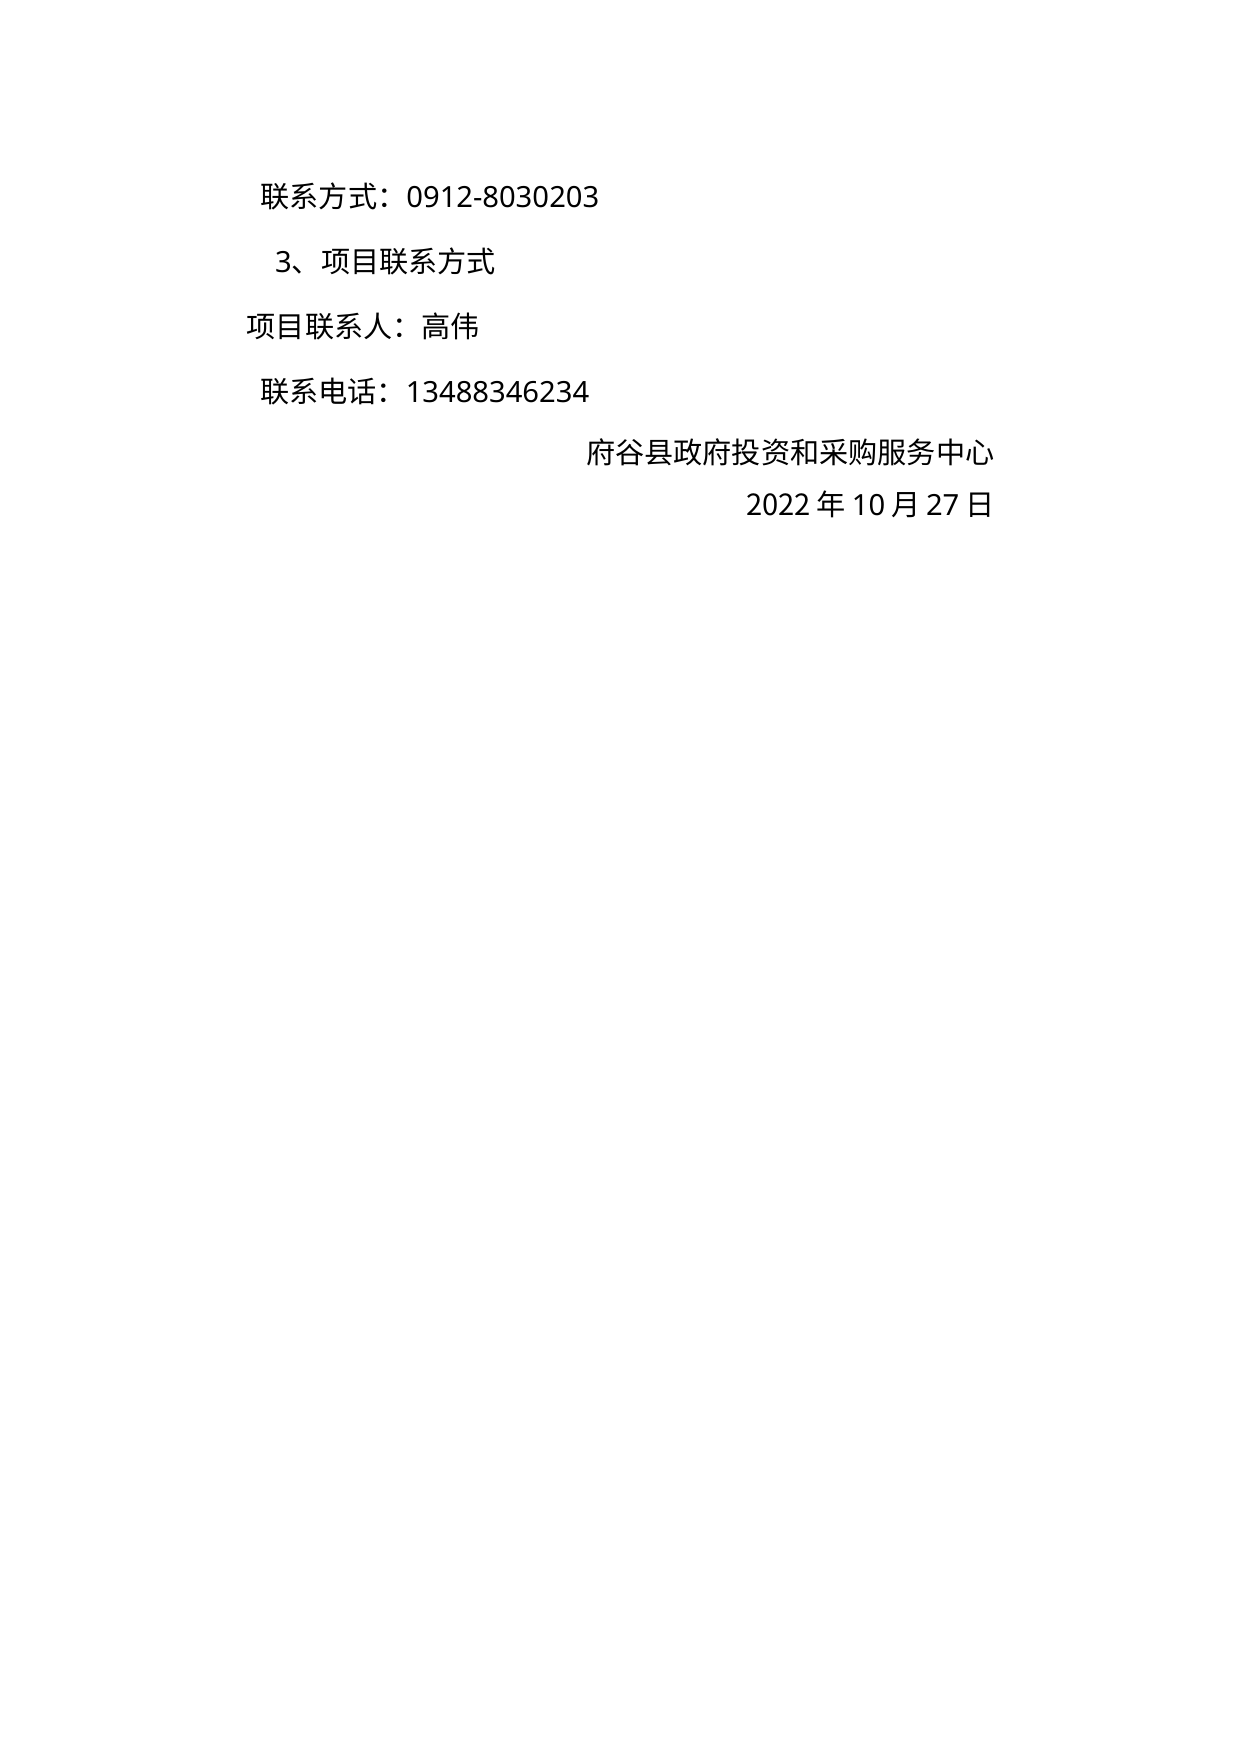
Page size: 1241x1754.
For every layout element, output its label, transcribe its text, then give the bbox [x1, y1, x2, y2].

text 项目联系人：高伟 [187, 292, 1053, 357]
text 联系电话：13488346234 [187, 357, 1053, 422]
text 府谷县政府投资和采购服务中心 [187, 422, 994, 474]
text 3、项目联系方式 [187, 227, 1053, 292]
text 2022年10月27日 [187, 474, 994, 526]
text 联系方式：0912-8030203 [187, 162, 1053, 227]
